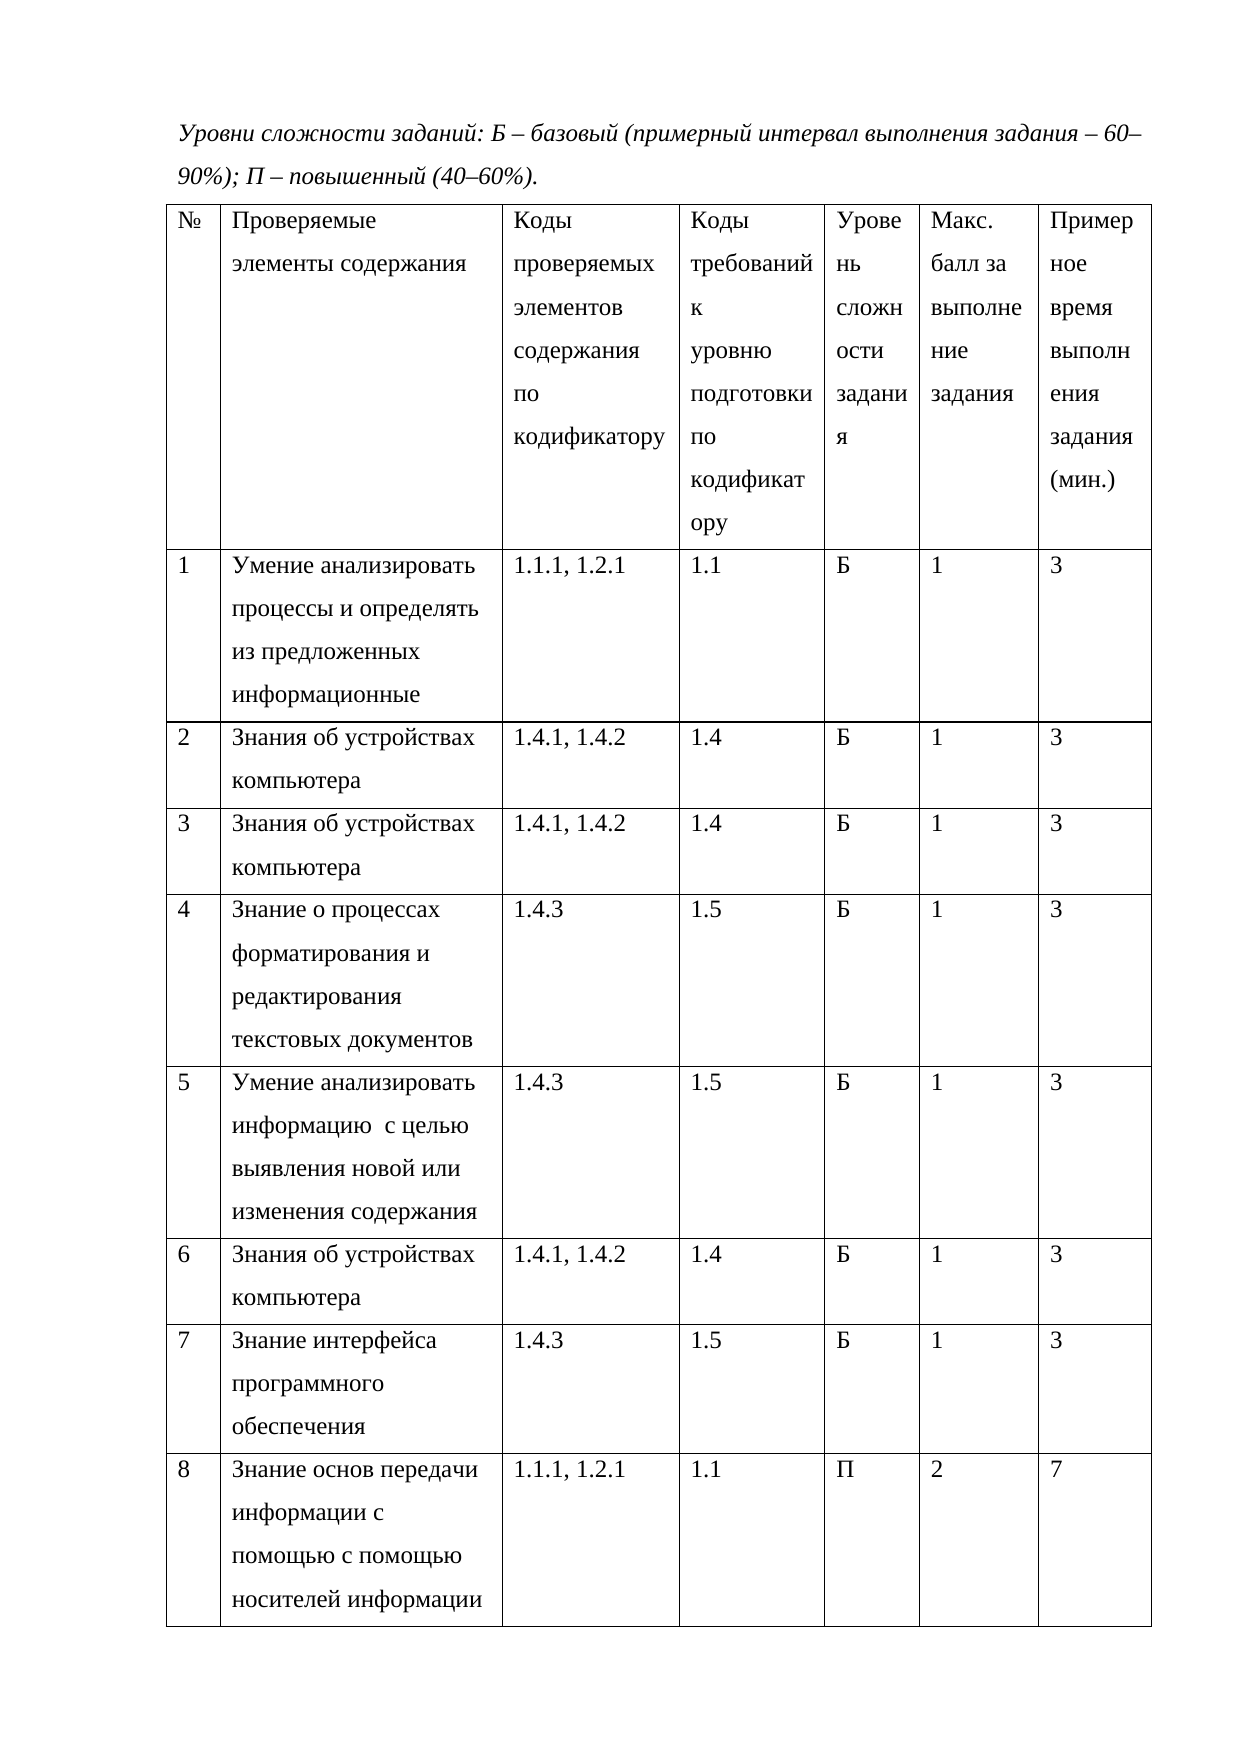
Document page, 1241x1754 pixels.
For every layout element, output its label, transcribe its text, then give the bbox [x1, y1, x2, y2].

table_cell Знание о процессах форматирования и редактирования текстовых документов [221, 895, 502, 1066]
table_cell 1 [920, 809, 1038, 893]
table_cell 6 [167, 1239, 220, 1324]
table_header Проверяемые элементы содержания [221, 205, 502, 549]
table_cell 5 [167, 1067, 220, 1238]
table_cell 1 [920, 895, 1038, 1066]
table_cell Б [825, 1239, 919, 1324]
table_cell 3 [1039, 723, 1151, 807]
table_cell 7 [1039, 1454, 1151, 1626]
table_cell 1.4 [680, 1239, 824, 1324]
table_cell 2 [167, 723, 220, 807]
table_cell 3 [1039, 1067, 1151, 1238]
table_cell 1.1 [680, 550, 824, 721]
table_cell 3 [1039, 550, 1151, 721]
table_cell 1.4.3 [503, 1067, 679, 1238]
table_cell Б [825, 1067, 919, 1238]
table_cell 1.4.1, 1.4.2 [503, 723, 679, 807]
table_cell 1.5 [680, 1067, 824, 1238]
table_cell 1 [920, 1239, 1038, 1324]
table_cell Б [825, 550, 919, 721]
table_header Уровень сложности задания [825, 205, 919, 549]
table_cell Б [825, 723, 919, 807]
table_cell Знание основ передачи информации с помощью с помощью носителей информации [221, 1454, 502, 1626]
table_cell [221, 1325, 502, 1453]
table_cell 1.4.1, 1.4.2 [503, 1239, 679, 1324]
table_cell 1.1.1, 1.2.1 [503, 1454, 679, 1626]
table_cell 1.4.1, 1.4.2 [503, 809, 679, 893]
table_cell 3 [1039, 1325, 1151, 1453]
table_cell Знания об устройствах компьютера [221, 723, 502, 807]
table_cell 1.4 [680, 809, 824, 893]
table_cell Б [825, 1325, 919, 1453]
table_cell 1.1.1, 1.2.1 [503, 550, 679, 721]
table_cell 2 [920, 1454, 1038, 1626]
table_cell 1 [920, 1067, 1038, 1238]
table_header № [167, 205, 220, 549]
table_cell 3 [1039, 809, 1151, 893]
table_cell Б [825, 809, 919, 893]
table_cell П [825, 1454, 919, 1626]
table_cell Б [825, 895, 919, 1066]
table_cell 3 [167, 809, 220, 893]
table_cell 1 [920, 723, 1038, 807]
table_header Коды проверяемых элементов содержания по кодификатору [503, 205, 679, 549]
table_cell 3 [1039, 895, 1151, 1066]
table_cell 1.5 [680, 1325, 824, 1453]
table_cell 1.4.3 [503, 1325, 679, 1453]
table_cell 7 [167, 1325, 220, 1453]
table_cell 8 [167, 1454, 220, 1626]
table_cell 1.4 [680, 723, 824, 807]
table_cell Умение анализировать информацию с целью выявления новой или изменения содержания [221, 1067, 502, 1238]
table_header Коды требований к уровню подготовки по кодификатору [680, 205, 824, 549]
table_cell 1 [920, 1325, 1038, 1453]
table_cell Знания об устройствах компьютера [221, 1239, 502, 1324]
table_cell 1.5 [680, 895, 824, 1066]
table_cell 1 [920, 550, 1038, 721]
table_cell Умение анализировать процессы и определять из предложенных информационные [221, 550, 502, 721]
table_cell 1.4.3 [503, 895, 679, 1066]
table_header Макс. балл за выполнение задания [920, 205, 1038, 549]
table_cell Знания об устройствах компьютера [221, 809, 502, 893]
table_header Примерное время выполнения задания (мин.) [1039, 205, 1151, 549]
table_cell 1.1 [680, 1454, 824, 1626]
text Уровни сложности заданий: Б – базовый (примерный интервал выполнения задания – 60–90%); П – повышенный (40–60%). [177, 118, 1152, 190]
table_cell 3 [1039, 1239, 1151, 1324]
table_cell 1 [167, 550, 220, 721]
table_cell 4 [167, 895, 220, 1066]
